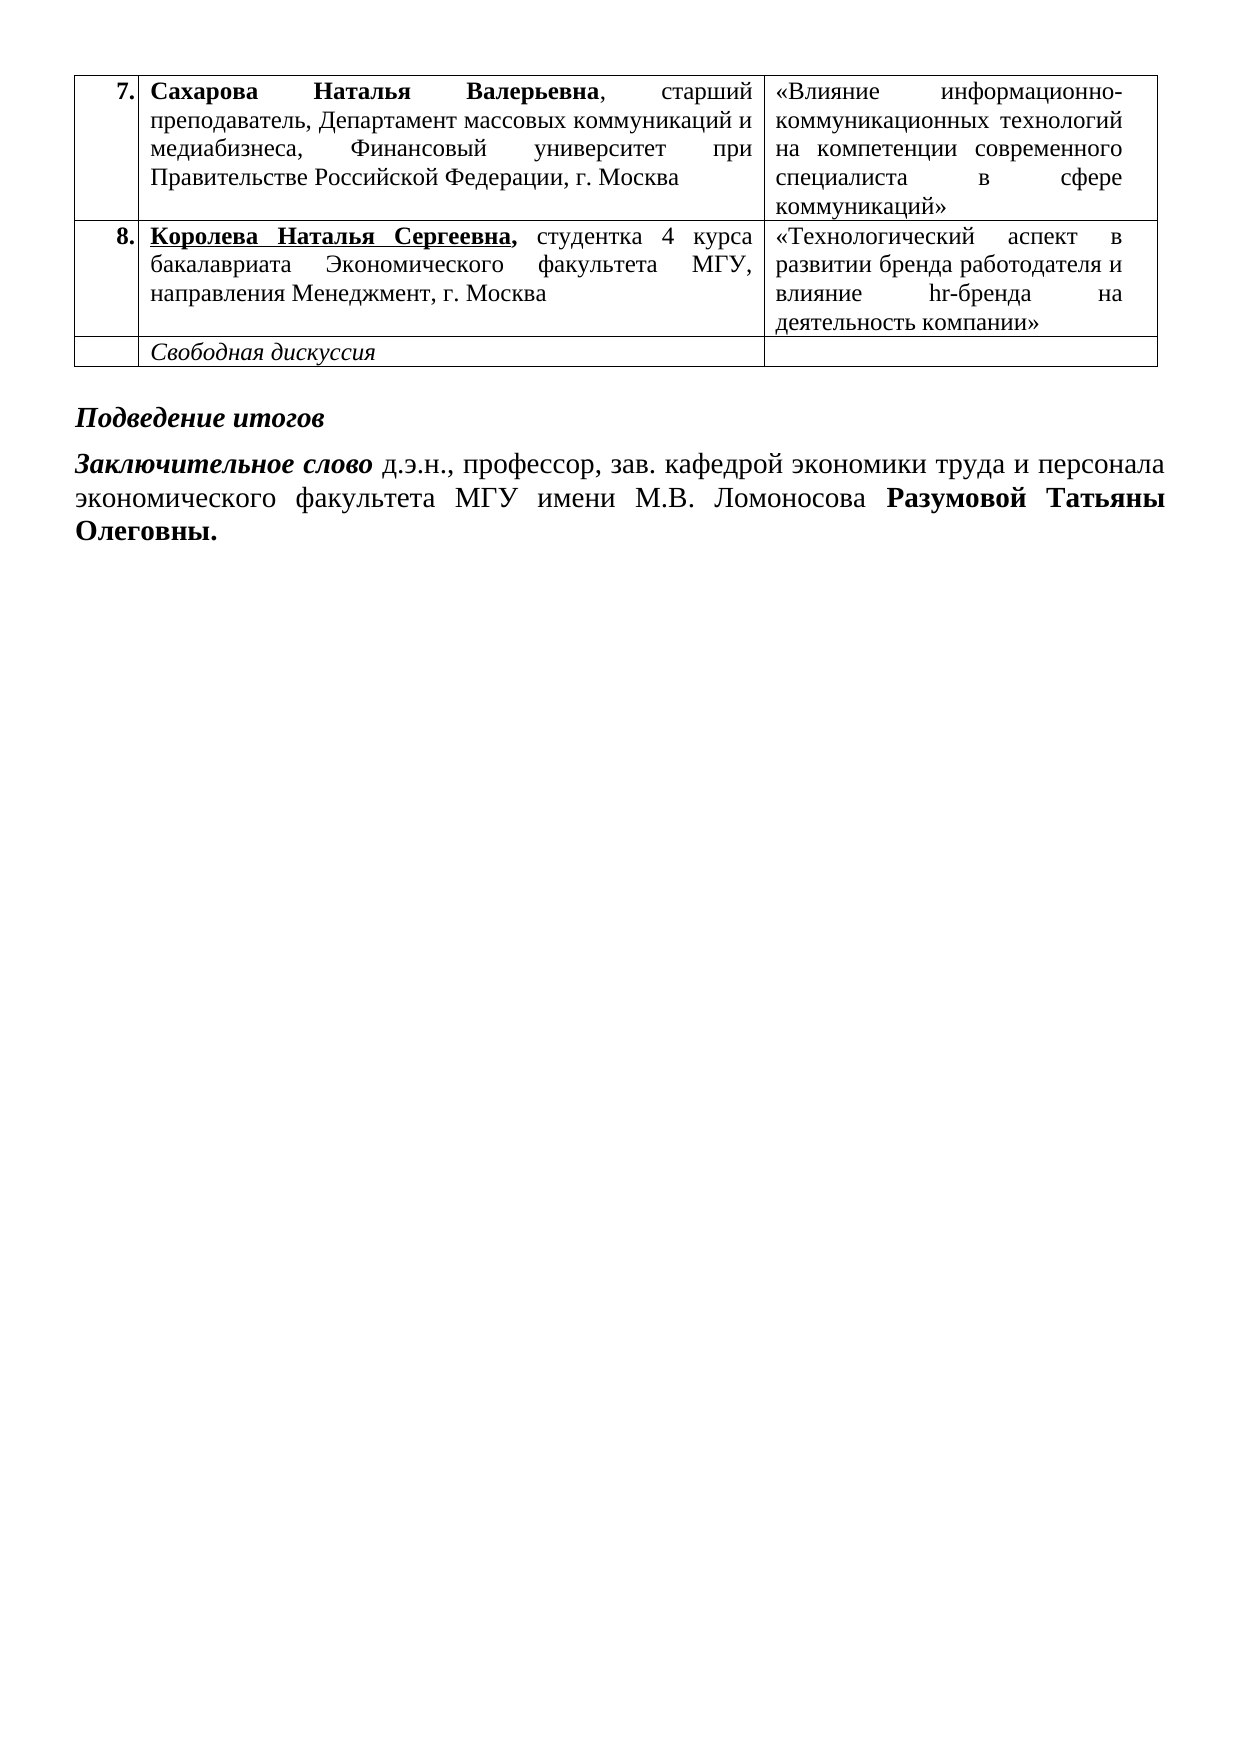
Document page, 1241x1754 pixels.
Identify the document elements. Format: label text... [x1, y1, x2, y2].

table_cell [75, 221, 138, 336]
table_cell [75, 337, 138, 366]
table_cell [75, 76, 138, 220]
table_cell [765, 337, 1157, 366]
text Подведение итогов [75, 400, 1165, 434]
text Заключительное слово д.э.н., профессор, зав. кафедрой экономики труда и персонала экономического факультета МГУ имени М.В. Ломоносова Разумовой Татьяны Олеговны. [75, 446, 1165, 547]
table_cell Сахарова Наталья Валерьевна, старший преподаватель, Департамент массовых коммуникаций и медиабизнеса, Финансовый университет при Правительстве Российской Федерации, г. Москва [139, 76, 764, 220]
table_cell Свободная дискуссия [139, 337, 764, 366]
table_cell «Технологический аспект в развитии бренда работодателя и влияние hr-бренда на деятельность компании» [765, 221, 1157, 336]
table_cell «Влияние информационно-коммуникационных технологий на компетенции современного специалиста в сфере коммуникаций» [765, 76, 1157, 220]
table_cell Королева Наталья Сергеевна, студентка 4 курса бакалавриата Экономического факультета МГУ, направления Менеджмент, г. Москва [139, 221, 764, 336]
